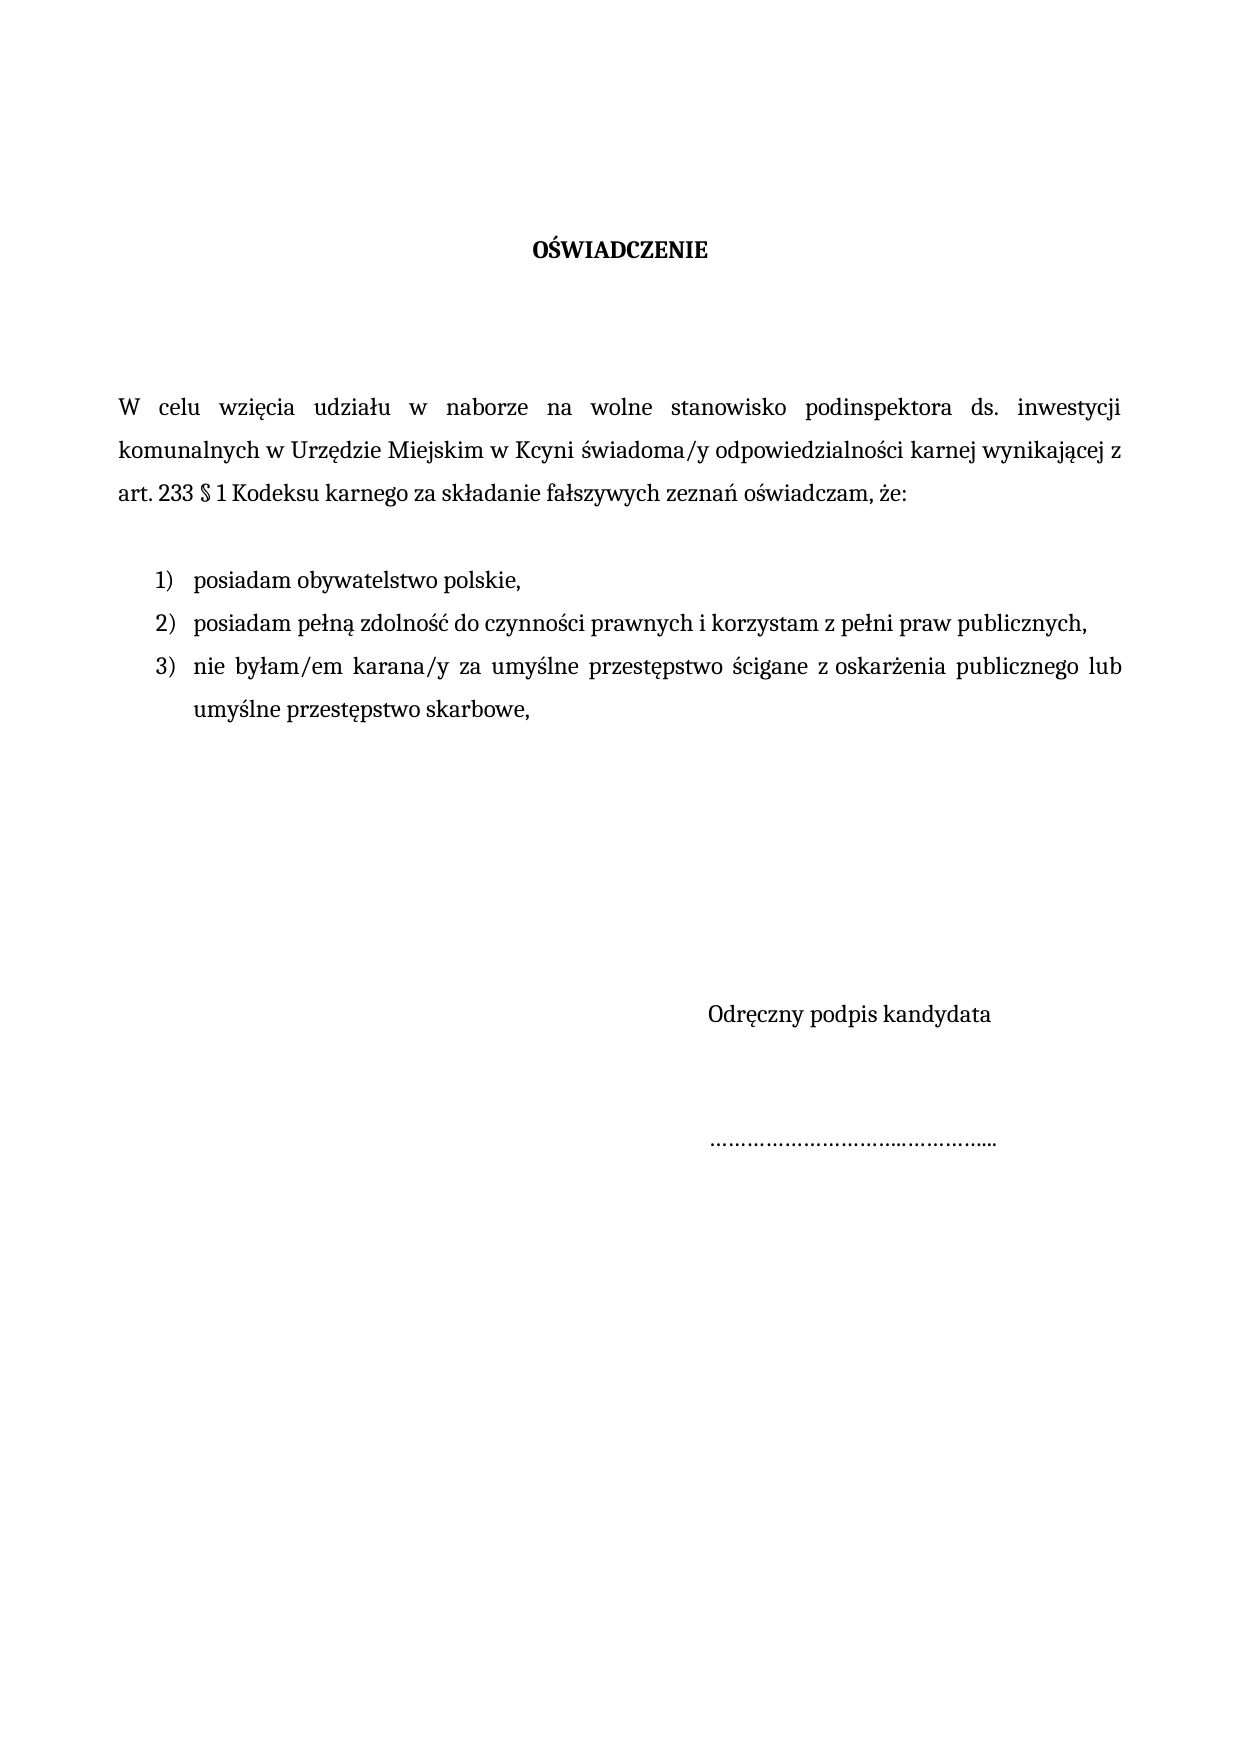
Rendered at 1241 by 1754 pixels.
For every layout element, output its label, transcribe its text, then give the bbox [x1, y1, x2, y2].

list posiadam pełną zdolność do czynności prawnych i korzystam z pełni praw publicznych, [156, 609, 1122, 637]
text OŚWIADCZENIE [118, 236, 1122, 264]
text …………………………..…………... [118, 1124, 1122, 1152]
text W celu wzięcia udziału w naborze na wolne stanowisko podinspektora ds. inwestycji komunalnych w Urzędzie Miejskim w Kcyni świadoma/y odpowiedzialności karnej wynikającej z art. 233 § 1 Kodeksu karnego za składanie fałszywych zeznań oświadczam, że: [118, 393, 1122, 508]
text Odręczny podpis kandydata [634, 1000, 1122, 1029]
list nie byłam/em karana/y za umyślne przestępstwo ścigane z oskarżenia publicznego lub umyślne przestępstwo skarbowe, [156, 652, 1122, 724]
list posiadam obywatelstwo polskie, [156, 566, 1122, 594]
